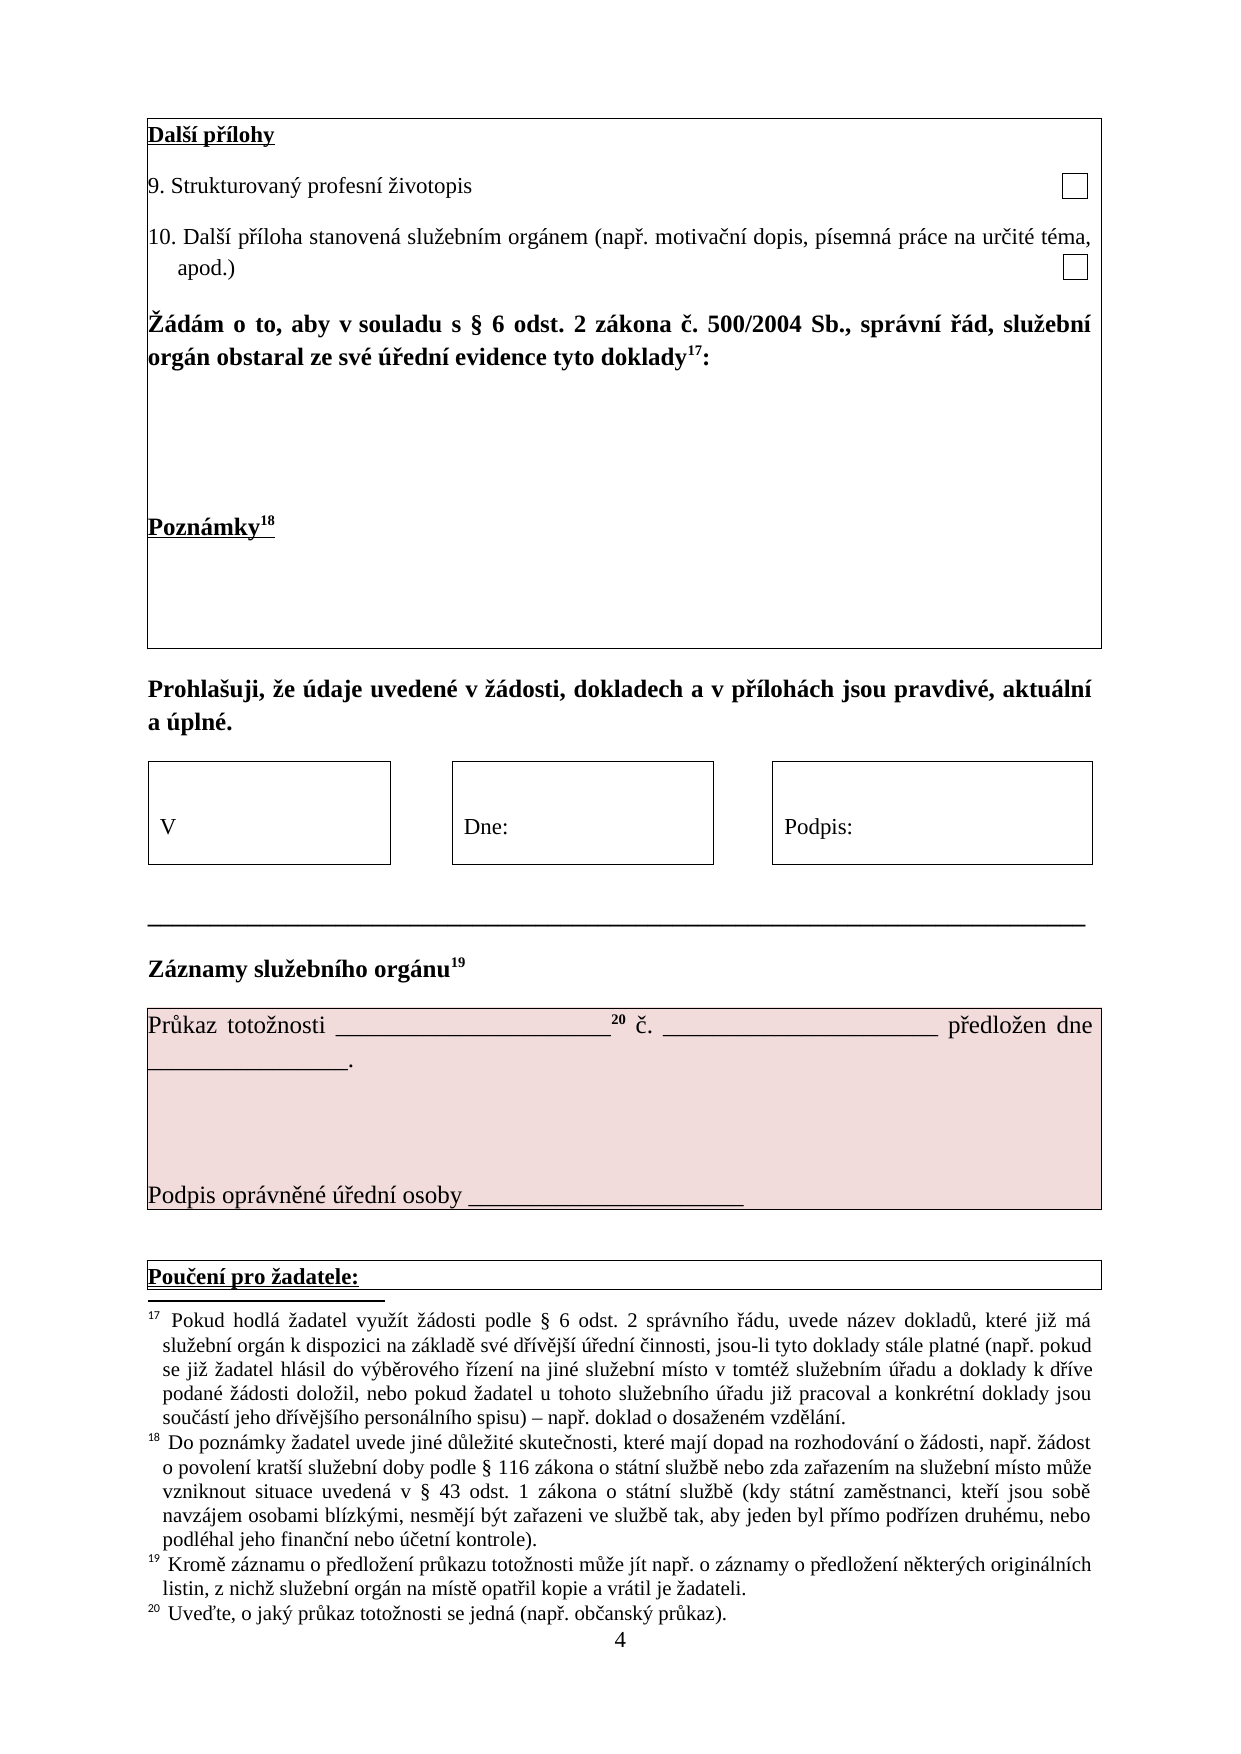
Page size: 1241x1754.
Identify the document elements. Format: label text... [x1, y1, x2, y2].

text 10. Další příloha stanovená služebním orgánem (např. motivační dopis, písemná práce na určité téma, apod.) [148, 220, 1101, 280]
text 9. Strukturovaný profesní životopis [148, 169, 1101, 199]
table_header V [149, 762, 390, 864]
text Žádám o to, aby v souladu s § 6 odst. 2 zákona č. 500/2004 Sb., správní řád, služební orgán obstaral ze své úřední evidence tyto doklady: [148, 306, 1101, 371]
text Poznámky [148, 508, 1101, 540]
table_header Podpis: [773, 762, 1092, 864]
table_header [714, 761, 772, 864]
text Záznamy služebního orgánu [148, 954, 1092, 982]
text Poučení pro žadatele: [148, 1261, 1101, 1289]
text Prohlašuji, že údaje uvedené v žádosti, dokladech a v přílohách jsou pravdivé, aktuální a úplné. [148, 674, 1092, 736]
table_header Dne: [453, 762, 713, 864]
text Podpis oprávněné úřední osoby ______________________ [148, 1177, 1101, 1209]
text Další přílohy [148, 119, 1101, 148]
table_header [391, 761, 452, 864]
text Průkaz totožnosti ______________________ č. ______________________ předložen dne ________________. [148, 1009, 1101, 1072]
text ___________________________________________________________________________ [148, 900, 1092, 928]
